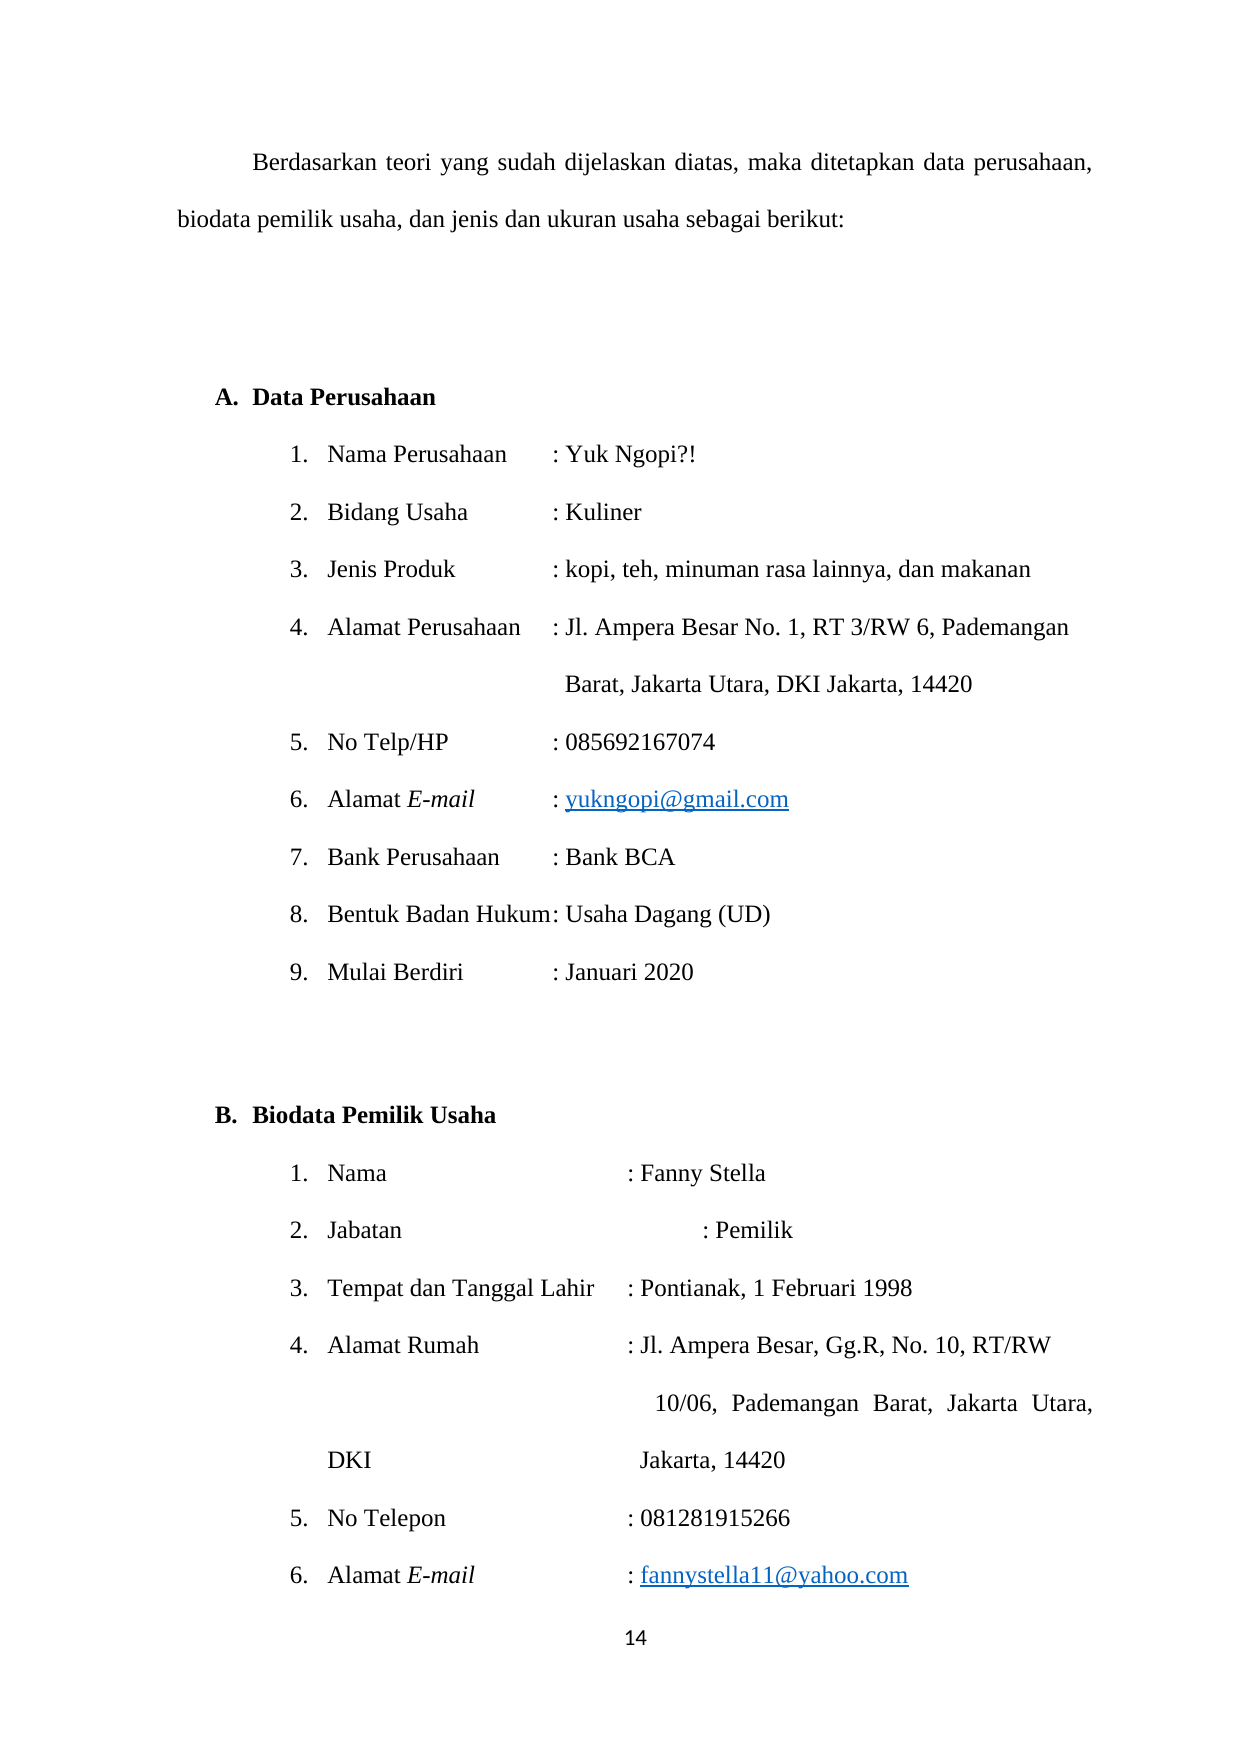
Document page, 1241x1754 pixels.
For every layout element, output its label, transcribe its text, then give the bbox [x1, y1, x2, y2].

list Biodata Pemilik Usaha [214, 1100, 1093, 1129]
list Mulai Berdiri : Januari 2020 [289, 957, 1093, 985]
list Data Perusahaan [214, 382, 1093, 410]
list Alamat Perusahaan : Jl. Ampera Besar No. 1, RT 3/RW 6, Pademangan Barat, Jakarta Utara, DKI Jakarta, 14420 [289, 612, 1093, 698]
list Alamat E-mail : fannystella11@yahoo.com [289, 1560, 1093, 1589]
list Nama : Fanny Stella [289, 1158, 1093, 1187]
list Jenis Produk : kopi, teh, minuman rasa lainnya, dan makanan [289, 554, 1093, 583]
list Alamat Rumah : Jl. Ampera Besar, Gg.R, No. 10, RT/RW 10/06, Pademangan Barat, Jakarta Utara, DKI Jakarta, 14420 [289, 1330, 1093, 1474]
list Bidang Usaha : Kuliner [289, 497, 1093, 525]
list No Telp/HP : 085692167074 [289, 727, 1093, 755]
list Bank Perusahaan : Bank BCA [289, 842, 1093, 870]
list Jabatan : Pemilik [289, 1215, 1093, 1244]
list Alamat E-mail : yukngopi@gmail.com [289, 784, 1093, 813]
list Bentuk Badan Hukum : Usaha Dagang (UD) [289, 899, 1093, 928]
list Tempat dan Tanggal Lahir : Pontianak, 1 Februari 1998 [289, 1273, 1093, 1302]
list No Telepon : 081281915266 [289, 1503, 1093, 1532]
text Berdasarkan teori yang sudah dijelaskan diatas, maka ditetapkan data perusahaan, biodata pemilik usaha, dan jenis dan ukuran usaha sebagai berikut: [177, 147, 1093, 233]
list Nama Perusahaan : Yuk Ngopi?! [289, 439, 1093, 468]
